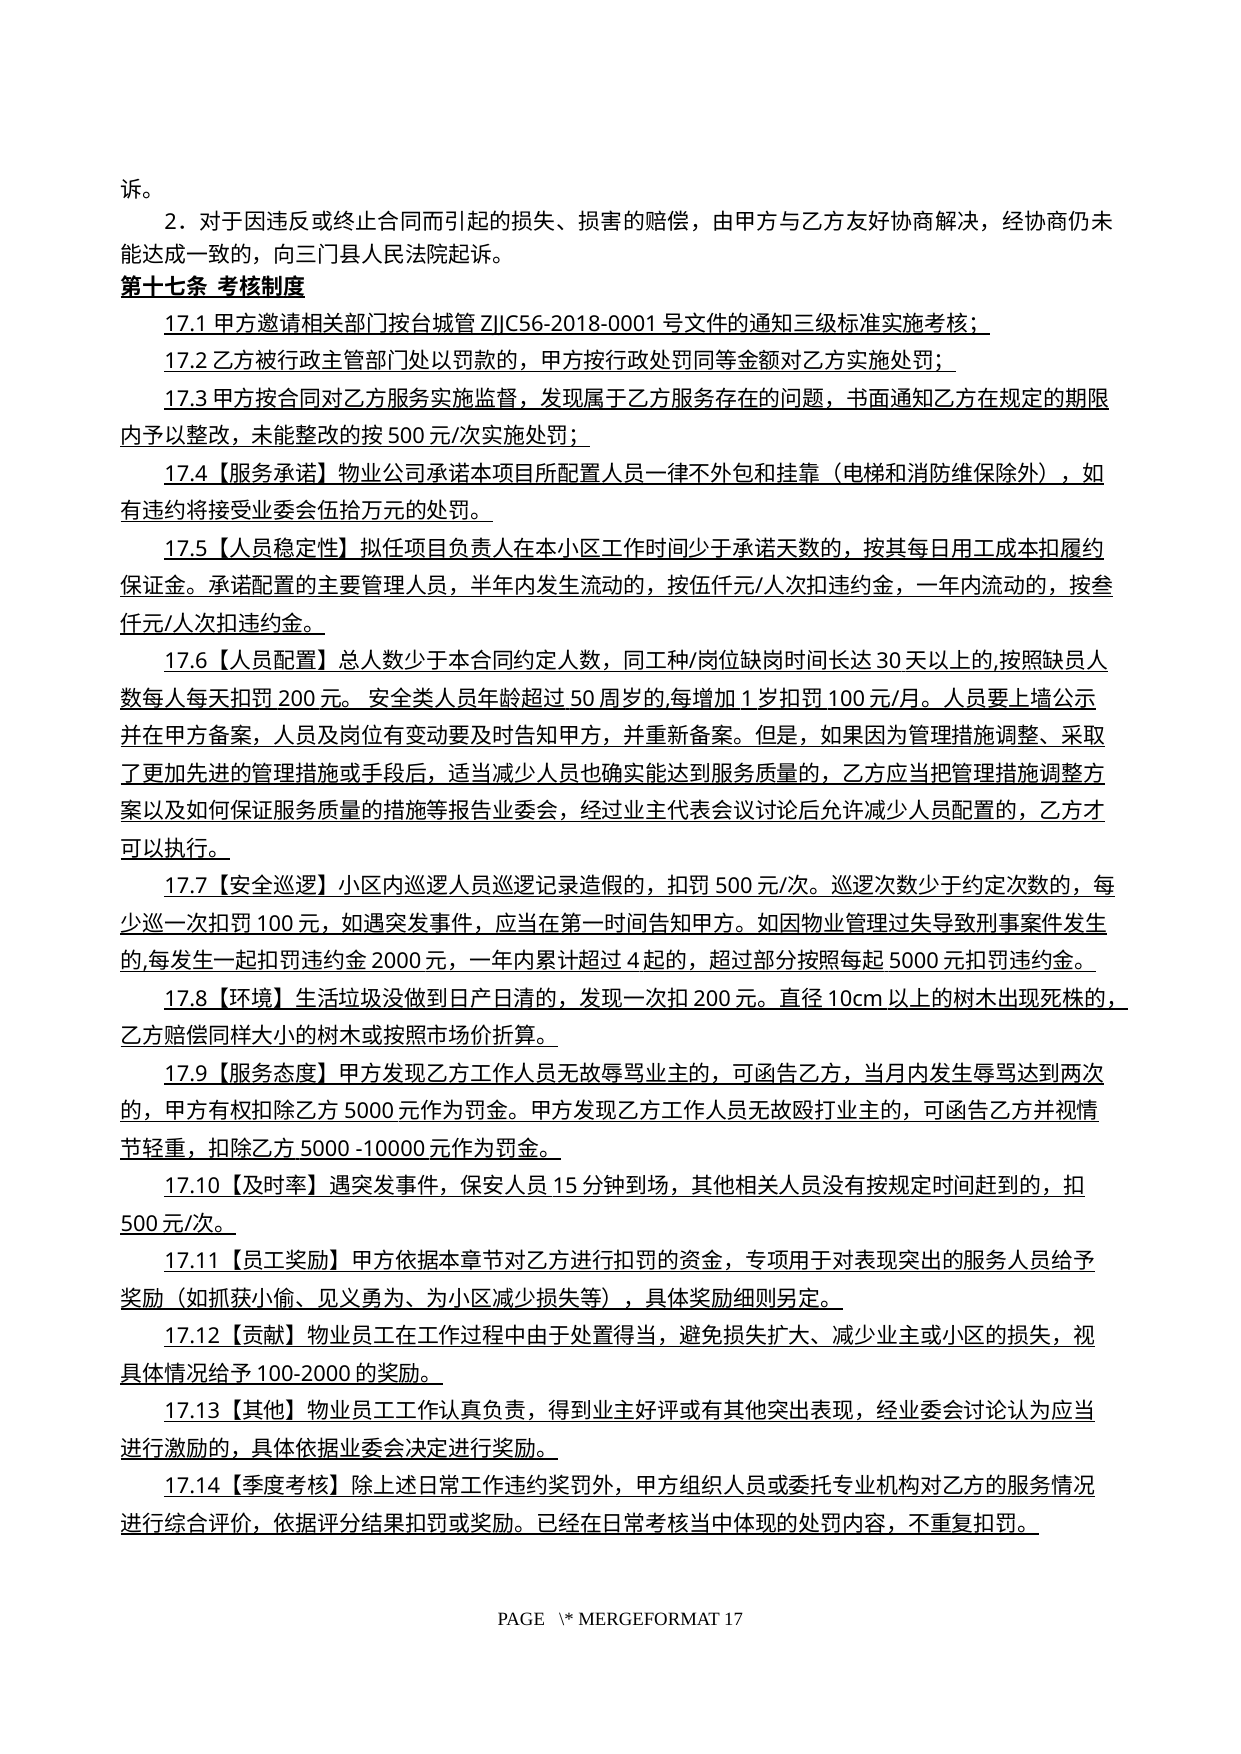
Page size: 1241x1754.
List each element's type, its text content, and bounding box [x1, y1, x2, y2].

text 2．对于因违反或终止合同而引起的损失、损害的赔偿，由甲方与乙方友好协商解决，经协商仍未能达成一致的，向三门县人民法院起诉。 [120, 204, 1116, 269]
text 17.6【人员配置】总人数少于本合同约定人数，同工种/岗位缺岗时间长达30天以上的,按照缺员人数每人每天扣罚200元。 安全类人员年龄超过50周岁的,每增加1岁扣罚100元/月。人员要上墙公示并在甲方备案，人员及岗位有变动要及时告知甲方，并重新备案。但是，如果因为管理措施调整、采取了更加先进的管理措施或手段后，适当减少人员也确实能达到服务质量的，乙方应当把管理措施调整方案以及如何保证服务质量的措施等报告业委会，经过业主代表会议讨论后允许减少人员配置的，乙方才可以执行。 [120, 639, 1116, 864]
text 17.1 甲方邀请相关部门按台城管ZJJC56-2018-0001号文件的通知三级标准实施考核； [120, 301, 1116, 339]
text 第十七条 考核制度 [120, 269, 1116, 301]
text 17.4【服务承诺】物业公司承诺本项目所配置人员一律不外包和挂靠（电梯和消防维保除外），如有违约将接受业委会伍拾万元的处罚。 [120, 451, 1116, 526]
text 17.9【服务态度】甲方发现乙方工作人员无故辱骂业主的，可函告乙方，当月内发生辱骂达到两次的，甲方有权扣除乙方 5000元作为罚金。甲方发现乙方工作人员无故殴打业主的，可函告乙方并视情节轻重，扣除乙方5000 -10000元作为罚金。 [120, 1051, 1116, 1164]
text 17.10【及时率】遇突发事件，保安人员15分钟到场，其他相关人员没有按规定时间赶到的，扣500元/次。 [120, 1164, 1116, 1239]
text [120, 171, 1116, 204]
text 17.11【员工奖励】甲方依据本章节对乙方进行扣罚的资金，专项用于对表现突出的服务人员给予奖励（如抓获小偷、见义勇为、为小区减少损失等），具体奖励细则另定。 [120, 1239, 1116, 1314]
text 17.14【季度考核】除上述日常工作违约奖罚外，甲方组织人员或委托专业机构对乙方的服务情况进行综合评价，依据评分结果扣罚或奖励。已经在日常考核当中体现的处罚内容，不重复扣罚。 [120, 1464, 1116, 1539]
text 17.13【其他】物业员工工作认真负责，得到业主好评或有其他突出表现，经业委会讨论认为应当进行激励的，具体依据业委会决定进行奖励。 [120, 1389, 1116, 1464]
text 17.5【人员稳定性】拟任项目负责人在本小区工作时间少于承诺天数的，按其每日用工成本扣履约保证金。承诺配置的主要管理人员，半年内发生流动的，按伍仟元/人次扣违约金，一年内流动的，按叁仟元/人次扣违约金。 [120, 526, 1116, 639]
text 17.2乙方被行政主管部门处以罚款的，甲方按行政处罚同等金额对乙方实施处罚； [120, 339, 1116, 376]
text 17.12【贡献】物业员工在工作过程中由于处置得当，避免损失扩大、减少业主或小区的损失，视具体情况给予100-2000的奖励。 [120, 1314, 1116, 1389]
text 17.3甲方按合同对乙方服务实施监督，发现属于乙方服务存在的问题，书面通知乙方在规定的期限内予以整改，未能整改的按500元/次实施处罚； [120, 376, 1116, 451]
text 17.7【安全巡逻】小区内巡逻人员巡逻记录造假的，扣罚500元/次。巡逻次数少于约定次数的，每少巡一次扣罚100元，如遇突发事件，应当在第一时间告知甲方。如因物业管理过失导致刑事案件发生的,每发生一起扣罚违约金2000元，一年内累计超过4起的，超过部分按照每起5000元扣罚违约金。 [120, 864, 1116, 976]
text 17.8【环境】生活垃圾没做到日产日清的，发现一次扣200元。直径10cm以上的树木出现死株的，乙方赔偿同样大小的树木或按照市场价折算。 [120, 976, 1116, 1051]
